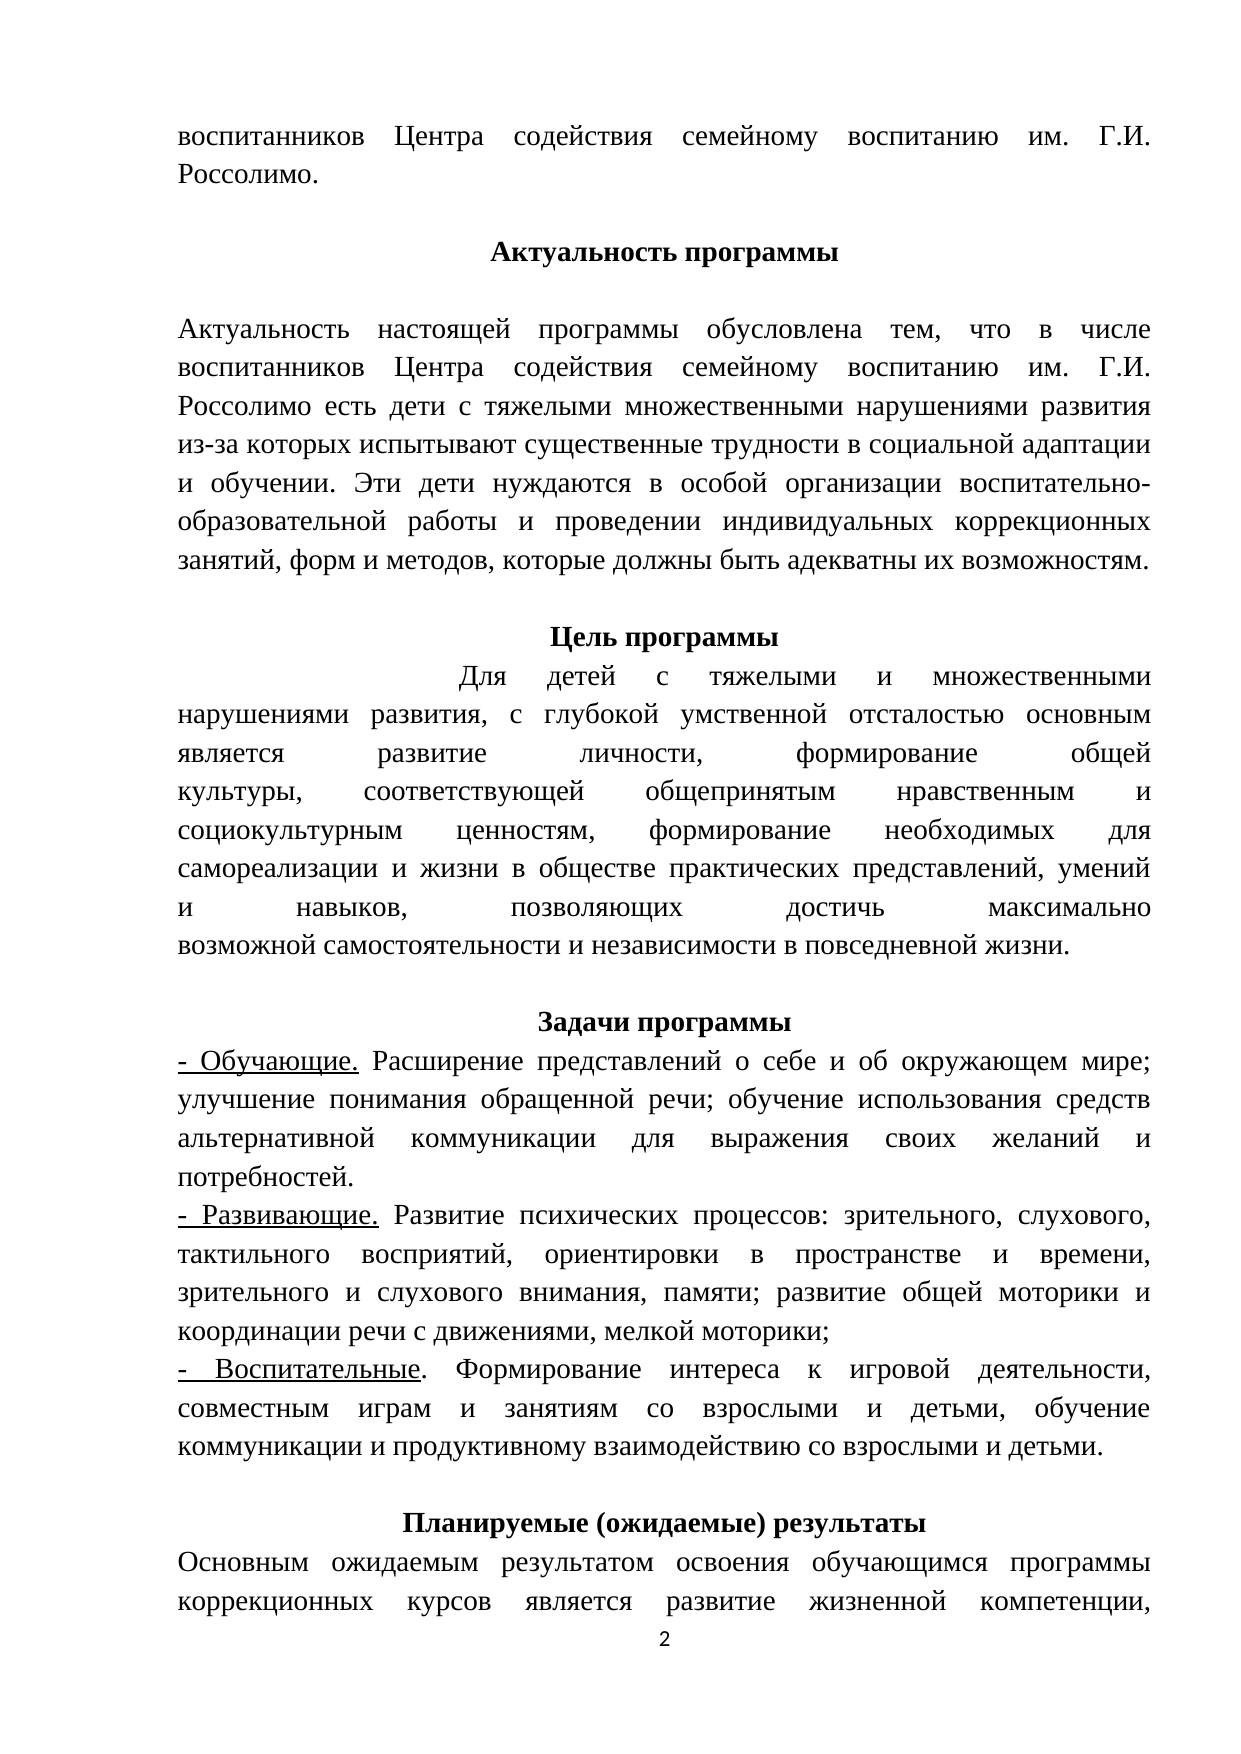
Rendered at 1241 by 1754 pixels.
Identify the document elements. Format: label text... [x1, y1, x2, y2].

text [177, 118, 1152, 190]
text - Развивающие. Развитие психических процессов: зрительного, слухового, тактильного восприятий, ориентировки в пространстве и времени, зрительного и слухового внимания, памяти; развитие общей моторики и координации речи с движениями, мелкой моторики; [177, 1197, 1152, 1346]
text Для детей с тяжелыми и множественными нарушениями развития, с глубокой умственной отсталостью основным является развитие личности, формирование общей культуры, соответствующей общепринятым нравственным и социокультурным ценностям, формирование необходимых для самореализации и жизни в обществе практических представлений, умений и навыков, позволяющих достичь максимально возможной самостоятельности и независимости в повседневной жизни. [177, 658, 1152, 961]
text Актуальность программы [177, 234, 1152, 267]
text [177, 1544, 1152, 1616]
text - Обучающие. Расширение представлений о себе и об окружающем мире; улучшение понимания обращенной речи; обучение использования средств альтернативной коммуникации для выражения своих желаний и потребностей. [177, 1043, 1152, 1192]
text - Воспитательные. Формирование интереса к игровой деятельности, совместным играм и занятиям со взрослыми и детьми, обучение коммуникации и продуктивному взаимодействию со взрослыми и детьми. [177, 1351, 1152, 1462]
text Задачи программы [177, 1004, 1152, 1038]
text Актуальность настоящей программы обусловлена тем, что в числе воспитанников Центра содействия семейному воспитанию им. Г.И. Россолимо есть дети с тяжелыми множественными нарушениями развития из-за которых испытывают существенные трудности в социальной адаптации и обучении. Эти дети нуждаются в особой организации воспитательно-образовательной работы и проведении индивидуальных коррекционных занятий, форм и методов, которые должны быть адекватны их возможностям. [177, 311, 1152, 576]
text Планируемые (ожидаемые) результаты [177, 1506, 1152, 1539]
text Цель программы [177, 619, 1152, 653]
